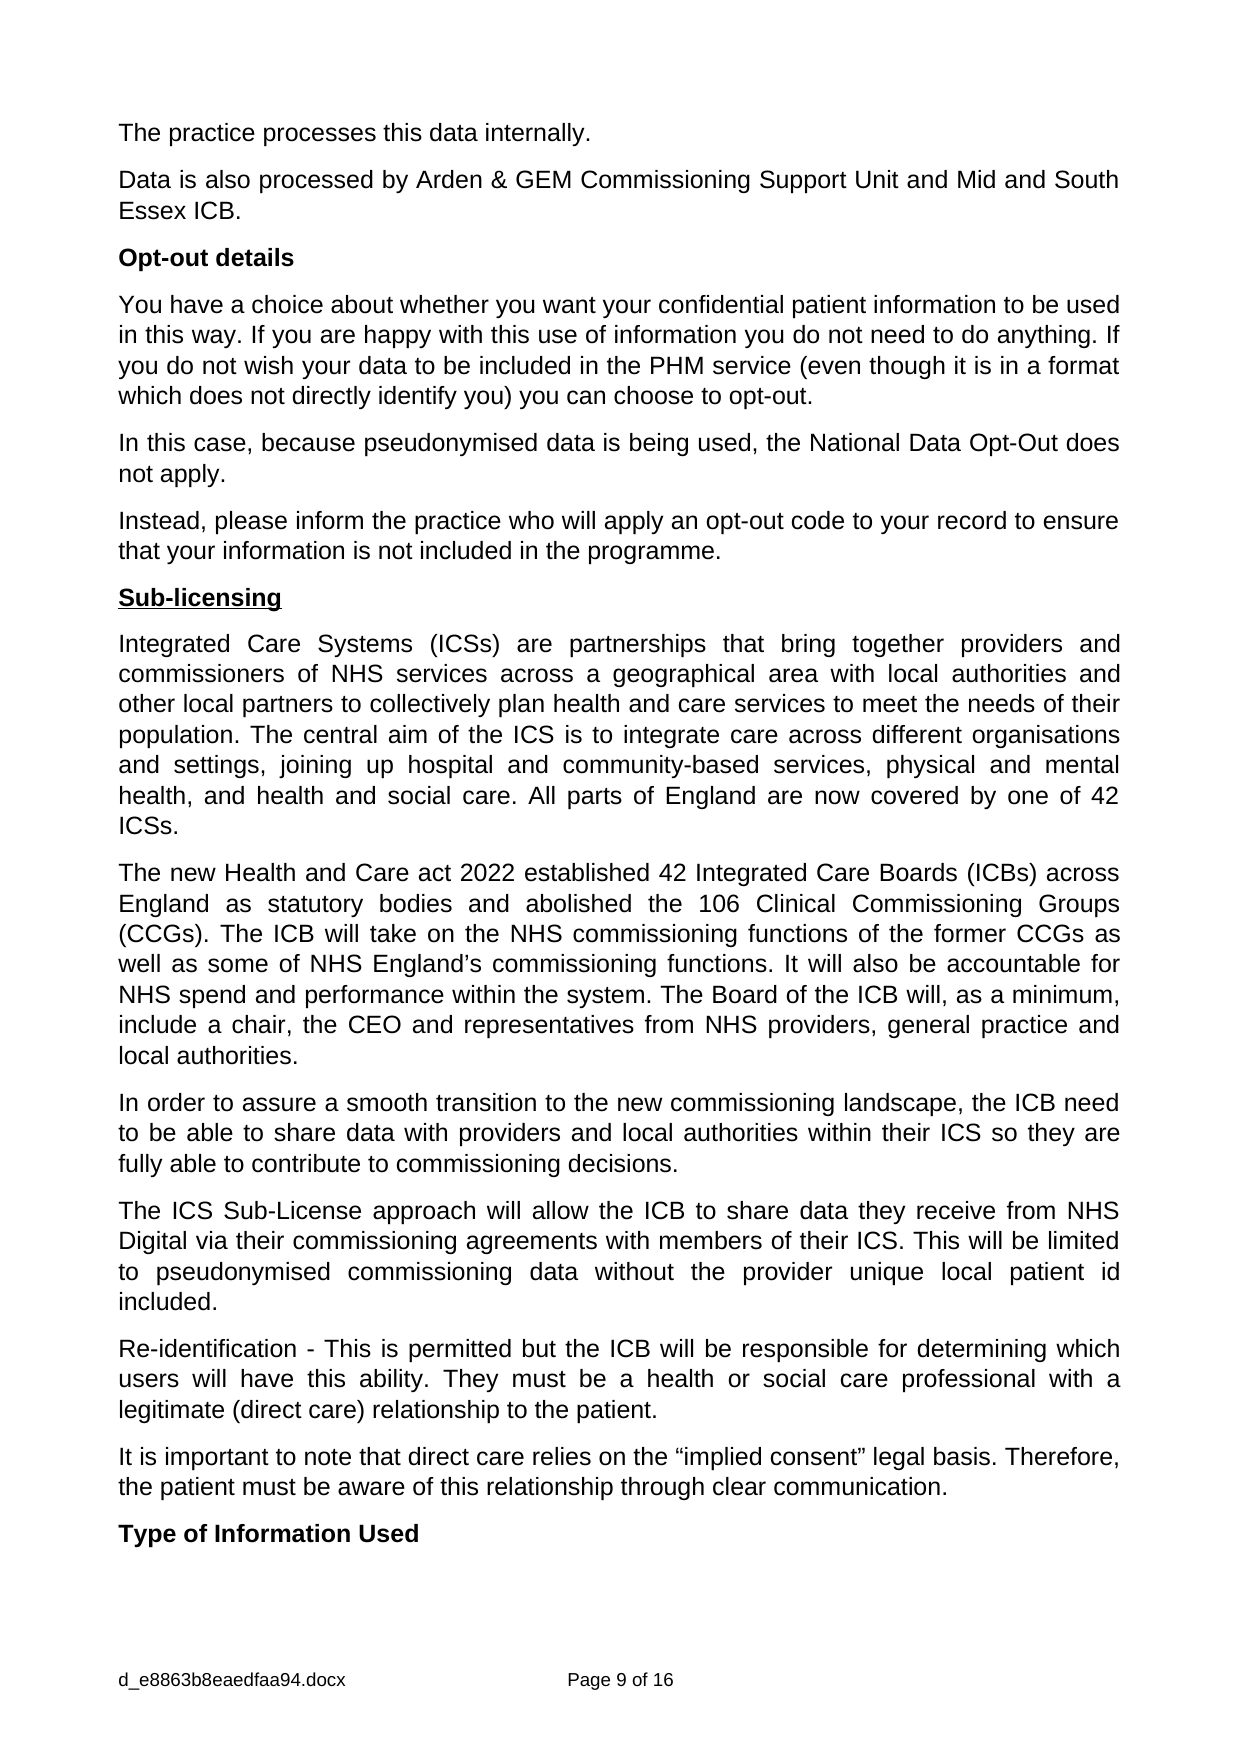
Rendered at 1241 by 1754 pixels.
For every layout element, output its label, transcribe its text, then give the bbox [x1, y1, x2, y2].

text Integrated Care Systems (ICSs) are partnerships that bring together providers and commissioners of NHS services across a geographical area with local authorities and other local partners to collectively plan health and care services to meet the needs of their population. The central aim of the ICS is to integrate care across different organisations and settings, joining up hospital and community-based services, physical and mental health, and health and social care. All parts of England are now covered by one of 42 ICSs. [118, 628, 1122, 840]
text The new Health and Care act 2022 established 42 Integrated Care Boards (ICBs) across England as statutory bodies and abolished the 106 Clinical Commissioning Groups (CCGs). The ICB will take on the NHS commissioning functions of the former CCGs as well as some of NHS England’s commissioning functions. It will also be accountable for NHS spend and performance within the system. The Board of the ICB will, as a minimum, include a chair, the CEO and representatives from NHS providers, general practice and local authorities. [118, 858, 1122, 1069]
text Data is also processed by Arden & GEM Commissioning Support Unit and Mid and South Essex ICB. [118, 165, 1122, 224]
text You have a choice about whether you want your confidential patient information to be used in this way. If you are happy with this use of information you do not need to do anything. If you do not wish your data to be included in the PHM service (even though it is in a format which does not directly identify you) you can choose to opt-out. [118, 290, 1122, 410]
text Re-identification - This is permitted but the ICB will be responsible for determining which users will have this ability. They must be a health or social care professional with a legitimate (direct care) relationship to the patient. [118, 1334, 1122, 1423]
text It is important to note that direct care relies on the “implied consent” legal basis. Therefore, the patient must be aware of this relationship through clear communication. [118, 1442, 1122, 1501]
text The ICS Sub-License approach will allow the ICB to share data they receive from NHS Digital via their commissioning agreements with members of their ICS. This will be limited to pseudonymised commissioning data without the provider unique local patient id included. [118, 1196, 1122, 1316]
text In order to assure a smooth transition to the new commissioning landscape, the ICB need to be able to share data with providers and local authorities within their ICS so they are fully able to contribute to commissioning decisions. [118, 1088, 1122, 1177]
text Type of Information Used [118, 1519, 1122, 1548]
text Opt-out details [118, 243, 1122, 271]
text The practice processes this data internally. [118, 118, 1122, 147]
text In this case, because pseudonymised data is being used, the National Data Opt-Out does not apply. [118, 428, 1122, 487]
text Sub-licensing [118, 583, 1122, 612]
text Instead, please inform the practice who will apply an opt-out code to your record to ensure that your information is not included in the programme. [118, 506, 1122, 565]
